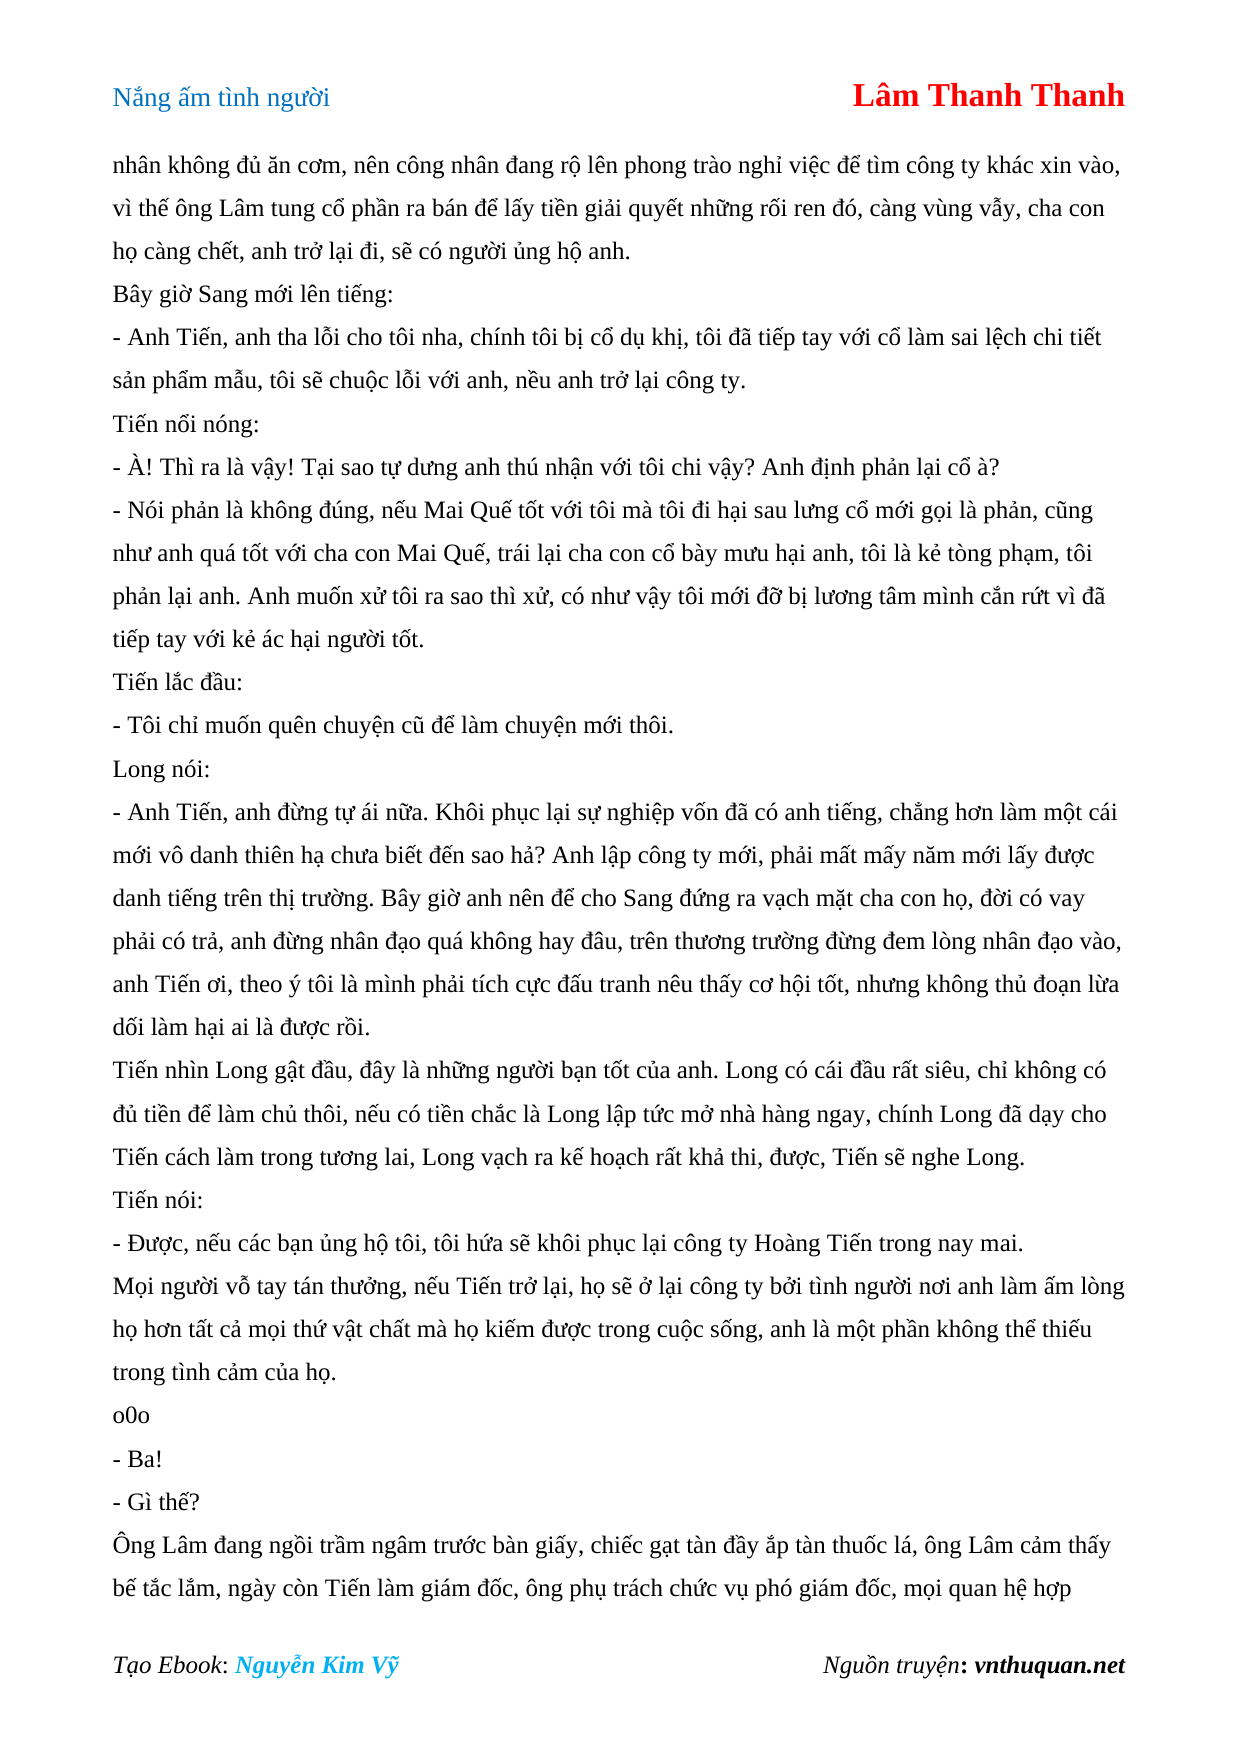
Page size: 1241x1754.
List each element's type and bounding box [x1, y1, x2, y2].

text [112, 150, 1128, 1602]
